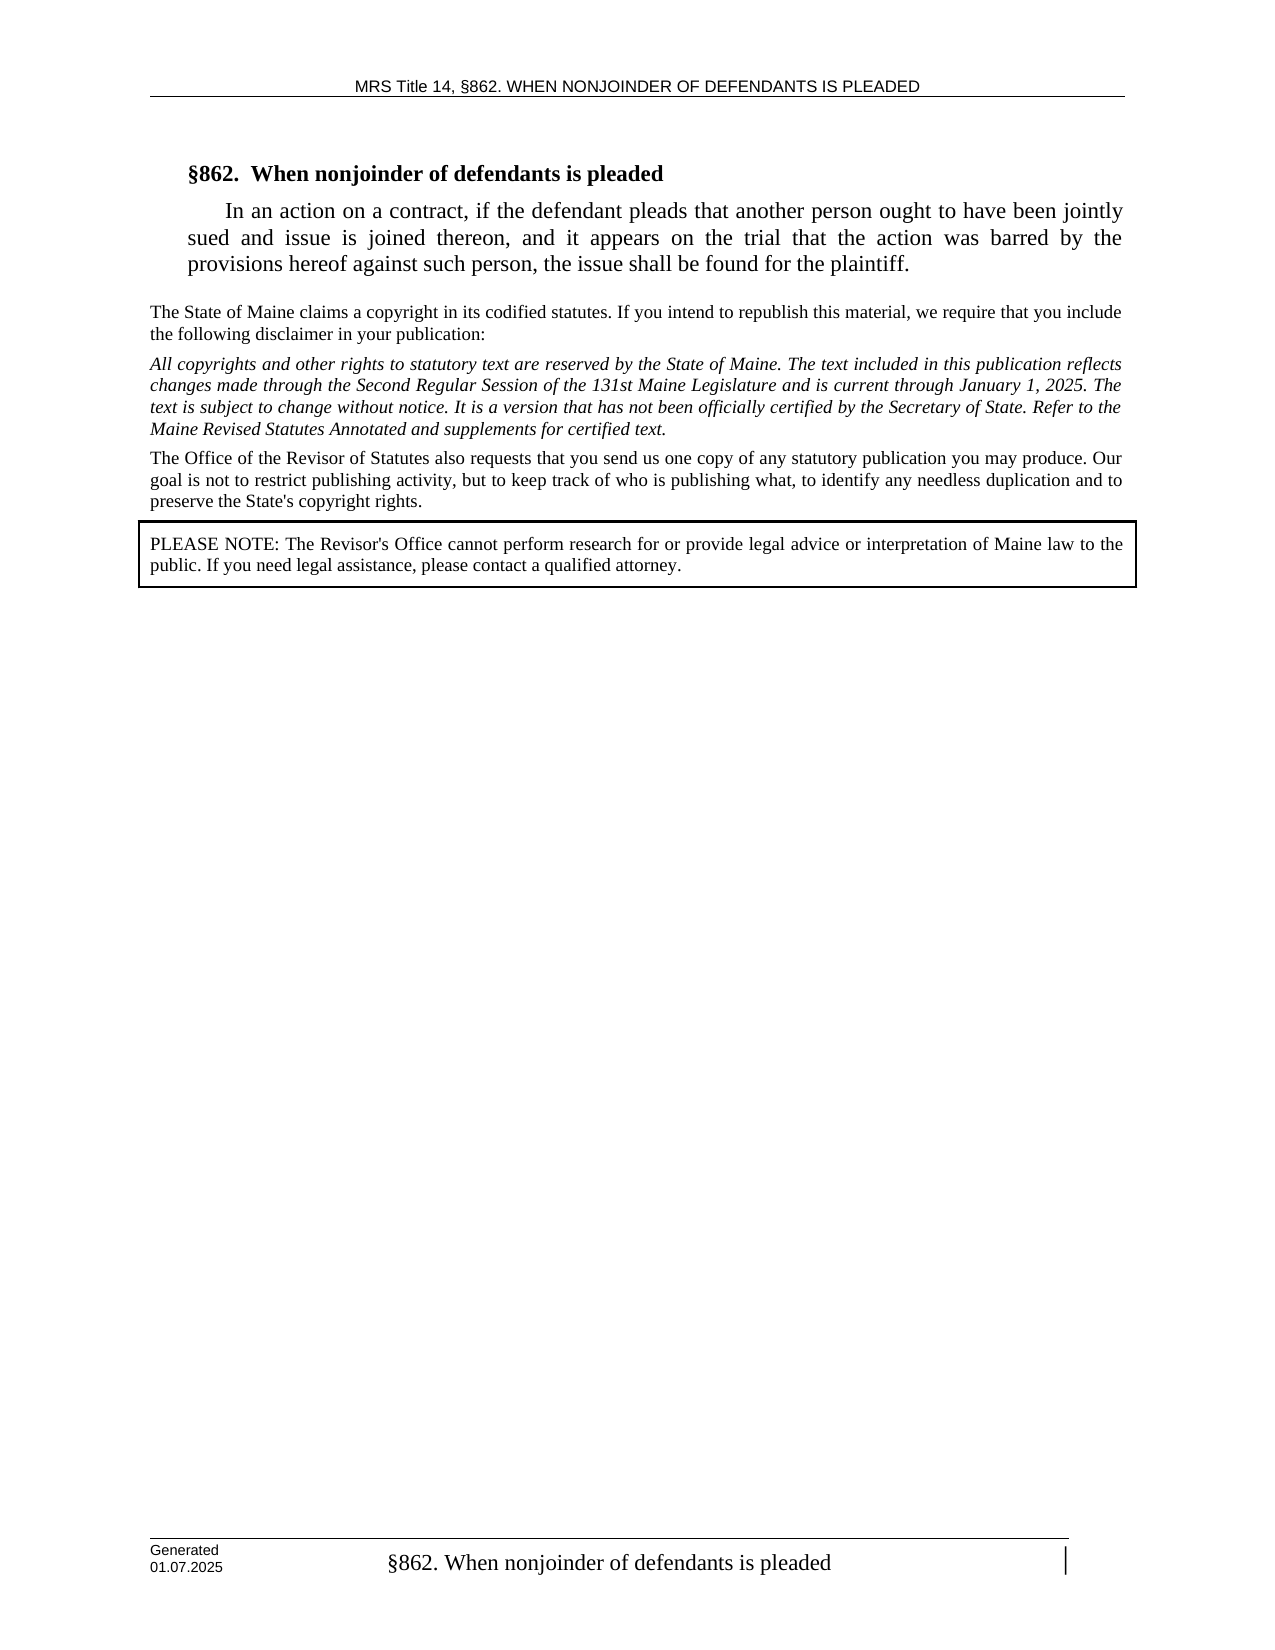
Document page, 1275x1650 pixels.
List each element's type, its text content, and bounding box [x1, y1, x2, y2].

text The State of Maine claims a copyright in its codified statutes. If you intend to republish this material, we require that you include the following disclaimer in your publication: [150, 301, 1125, 344]
text §862. When nonjoinder of defendants is pleaded [187, 160, 1125, 187]
text In an action on a contract, if the defendant pleads that another person ought to have been jointly sued and issue is joined thereon, and it appears on the trial that the action was barred by the provisions hereof against such person, the issue shall be found for the plaintiff. [187, 197, 1125, 276]
text The Office of the Revisor of Statutes also requests that you send us one copy of any statutory publication you may produce. Our goal is not to restrict publishing activity, but to keep track of who is publishing what, to identify any needless duplication and to preserve the State's copyright rights. [150, 447, 1125, 512]
text All copyrights and other rights to statutory text are reserved by the State of Maine. The text included in this publication reflects changes made through the Second Regular Session of the 131st Maine Legislature and is current through January 1, 2025 . The text is subject to change without notice. It is a version that has not been officially certified by the Secretary of State. Refer to the Maine Revised Statutes Annotated and supplements for certified text. [150, 353, 1125, 439]
text PLEASE NOTE: The Revisor's Office cannot perform research for or provide legal advice or interpretation of Maine law to the public. If you need legal assistance, please contact a qualified attorney. [140, 523, 1135, 586]
